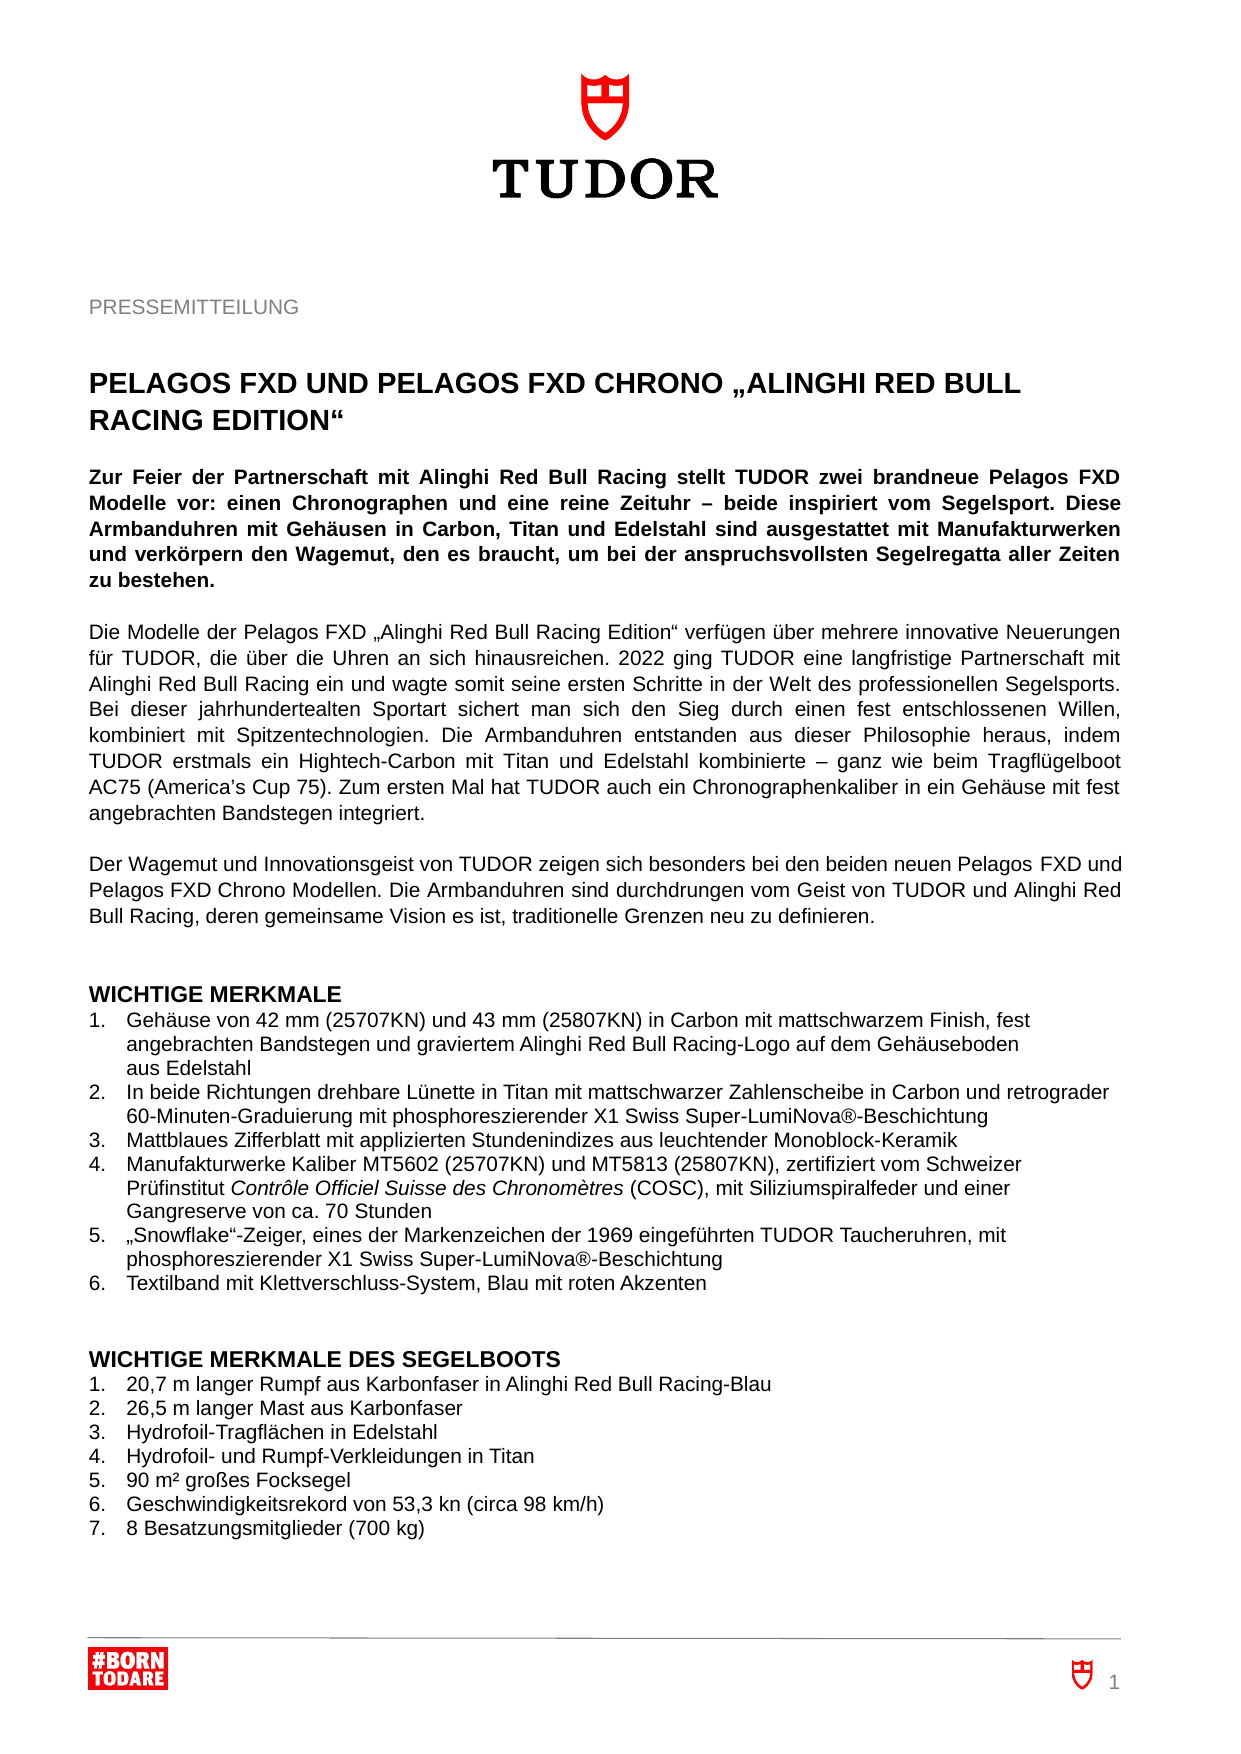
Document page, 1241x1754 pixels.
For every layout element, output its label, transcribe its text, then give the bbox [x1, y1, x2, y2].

list „Snowflake“-Zeiger, eines der Markenzeichen der 1969 eingeführten TUDOR Taucheruhren, mit phosphoreszierender X1 Swiss Super-LumiNova®-Beschichtung [89, 1223, 1122, 1271]
picture [1072, 1659, 1093, 1690]
text Der Wagemut und Innovationsgeist von TUDOR zeigen sich besonders bei den beiden neuen Pelagos FXD und Pelagos FXD Chrono Modellen. Die Armbanduhren sind durchdrungen vom Geist von TUDOR und Alinghi Red Bull Racing, deren gemeinsame Vision es ist, traditionelle Grenzen neu zu definieren. [89, 852, 1122, 928]
text Zur Feier der Partnerschaft mit Alinghi Red Bull Racing stellt TUDOR zwei brandneue Pelagos FXD Modelle vor: einen Chronographen und eine reine Zeituhr – beide inspiriert vom Segelsport. Diese Armbanduhren mit Gehäusen in Carbon, Titan und Edelstahl sind ausgestattet mit Manufakturwerken und verkörpern den Wagemut, den es braucht, um bei der anspruchsvollsten Segelregatta aller Zeiten zu bestehen. [89, 465, 1122, 592]
list 8 Besatzungsmitglieder (700 kg) [89, 1516, 1122, 1539]
list Manufakturwerke Kaliber MT5602 (25707KN) und MT5813 (25807KN), zertifiziert vom Schweizer Prüfinstitut Contrôle Officiel Suisse des Chronomètres (COSC), mit Siliziumspiralfeder und einer Gangreserve von ca. 70 Stunden [89, 1151, 1122, 1223]
list Gehäuse von 42 mm (25707KN) und 43 mm (25807KN) in Carbon mit mattschwarzem Finish, fest angebrachten Bandstegen und graviertem Alinghi Red Bull Racing-Logo auf dem Gehäuseboden aus Edelstahl [89, 1008, 1122, 1079]
list 90 m² großes Focksegel [89, 1468, 1122, 1492]
list Mattblaues Zifferblatt mit applizierten Stundenindizes aus leuchtender Monoblock-Keramik [89, 1127, 1122, 1151]
picture [492, 73, 718, 199]
text Die Modelle der Pelagos FXD „Alinghi Red Bull Racing Edition“ verfügen über mehrere innovative Neuerungen für TUDOR, die über die Uhren an sich hinausreichen. 2022 ging TUDOR eine langfristige Partnerschaft mit Alinghi Red Bull Racing ein und wagte somit seine ersten Schritte in der Welt des professionellen Segelsports. Bei dieser jahrhundertealten Sportart sichert man sich den Sieg durch einen fest entschlossenen Willen, kombiniert mit Spitzentechnologien. Die Armbanduhren entstanden aus dieser Philosophie heraus, indem TUDOR erstmals ein Hightech-Carbon mit Titan und Edelstahl kombinierte – ganz wie beim Tragflügelboot AC75 (America’s Cup 75). Zum ersten Mal hat TUDOR auch ein Chronographenkaliber in ein Gehäuse mit fest angebrachten Bandstegen integriert. [89, 620, 1122, 824]
list Geschwindigkeitsrekord von 53,3 kn (circa 98 km/h) [89, 1492, 1122, 1516]
list 26,5 m langer Mast aus Karbonfaser [89, 1396, 1122, 1420]
list Textilband mit Klettverschluss-System, Blau mit roten Akzenten [89, 1271, 1122, 1295]
text PELAGOS FXD UND PELAGOS FXD CHRONO „ALINGHI RED BULL RACING EDITION“ [89, 367, 1122, 436]
list Hydrofoil- und Rumpf-Verkleidungen in Titan [89, 1444, 1122, 1468]
text WICHTIGE MERKMALE DES SEGELBOOTS [89, 1346, 1122, 1372]
picture [88, 1647, 168, 1690]
list 20,7 m langer Rumpf aus Karbonfaser in Alinghi Red Bull Racing-Blau [89, 1372, 1122, 1396]
text WICHTIGE MERKMALE [89, 981, 1122, 1008]
list Hydrofoil-Tragflächen in Edelstahl [89, 1420, 1122, 1444]
list In beide Richtungen drehbare Lünette in Titan mit mattschwarzer Zahlenscheibe in Carbon und retrograder 60-Minuten-Graduierung mit phosphoreszierender X1 Swiss Super-LumiNova®-Beschichtung [89, 1079, 1122, 1127]
